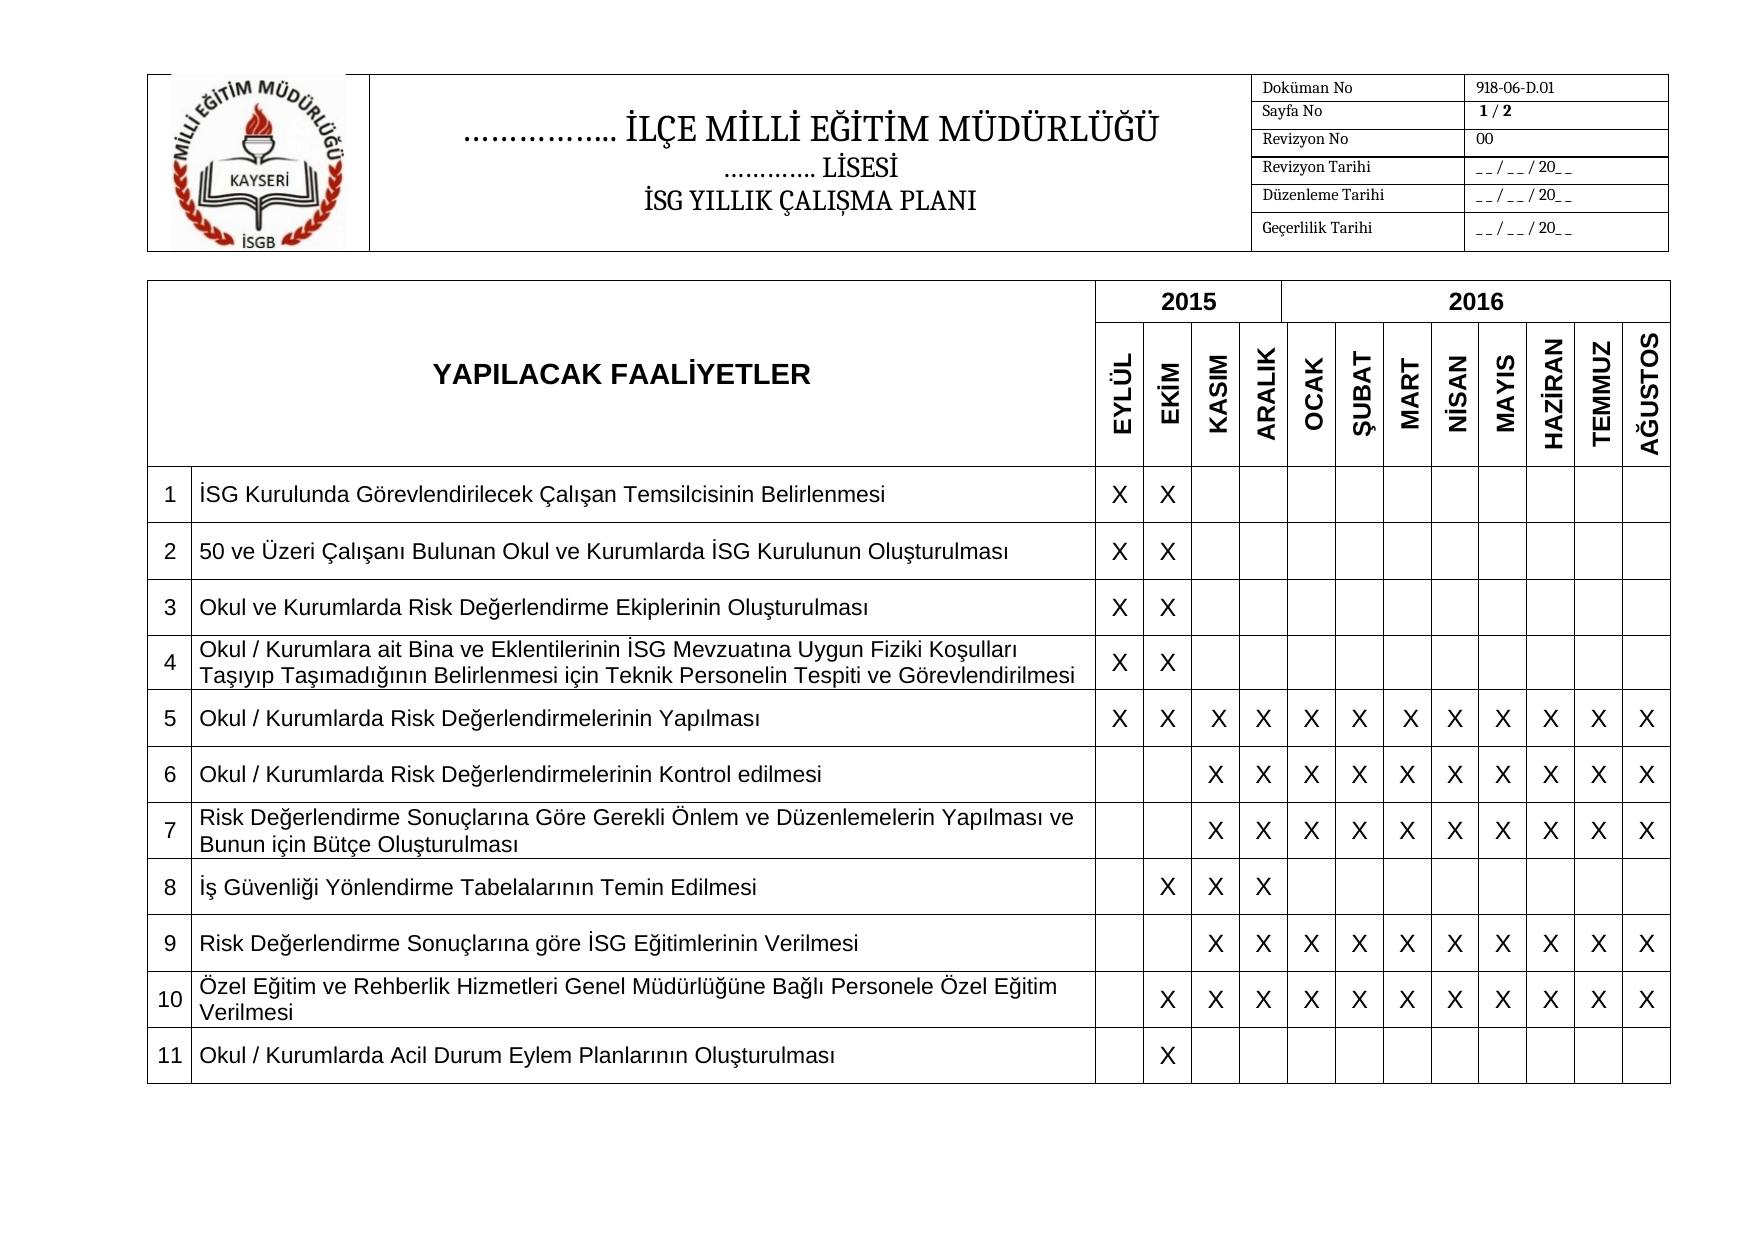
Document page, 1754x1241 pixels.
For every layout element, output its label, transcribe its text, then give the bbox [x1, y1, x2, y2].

table_cell X [1192, 915, 1239, 971]
table_cell X [1096, 636, 1143, 689]
table_cell [1527, 636, 1574, 689]
table_cell X [1527, 915, 1574, 971]
table_cell X [1336, 803, 1383, 858]
table_cell HAZİRAN [1527, 323, 1574, 466]
table_cell [1288, 859, 1335, 914]
table_cell [1192, 1028, 1239, 1083]
table_cell [1288, 523, 1335, 578]
table_cell Okul / Kurumlarda Acil Durum Eylem Planlarının Oluşturulması [192, 1028, 1095, 1083]
table_cell [1432, 523, 1478, 578]
table_cell X [1432, 972, 1478, 1027]
table_cell [1192, 467, 1239, 522]
table_cell [1479, 467, 1526, 522]
table_cell 10 [148, 972, 191, 1027]
table_cell X [1192, 859, 1239, 914]
table_cell MART [1384, 323, 1431, 466]
table_cell X [1336, 747, 1383, 802]
table_cell [1479, 580, 1526, 635]
table_cell X [1479, 803, 1526, 858]
table_cell [1192, 523, 1239, 578]
table_cell [1384, 523, 1431, 578]
table_cell Risk Değerlendirme Sonuçlarına göre İSG Eğitimlerinin Verilmesi [192, 915, 1095, 971]
table_cell 11 [148, 1028, 191, 1083]
table_cell EKİM [1144, 323, 1191, 466]
table_cell [1144, 747, 1191, 802]
table_cell [1623, 580, 1670, 635]
table_cell [1384, 1028, 1431, 1083]
table_cell [1240, 523, 1287, 578]
table_cell [1575, 636, 1622, 689]
table_cell [1192, 580, 1239, 635]
table_cell X [1575, 803, 1622, 858]
table_cell [1527, 580, 1574, 635]
table_cell X [1336, 972, 1383, 1027]
table_cell 5 [148, 690, 191, 746]
table_cell 7 [148, 803, 191, 858]
table_cell Okul / Kurumlarda Risk Değerlendirmelerinin Kontrol edilmesi [192, 747, 1095, 802]
table_cell [1336, 859, 1383, 914]
table_cell İş Güvenliği Yönlendirme Tabelalarının Temin Edilmesi [192, 859, 1095, 914]
table_cell [1336, 636, 1383, 689]
table_cell X [1623, 803, 1670, 858]
table_cell [1288, 467, 1335, 522]
table_cell [1575, 580, 1622, 635]
table_cell X [1288, 690, 1335, 746]
table_cell [1527, 467, 1574, 522]
table_cell X [1336, 690, 1383, 746]
table_cell [1623, 1028, 1670, 1083]
table_cell [1336, 580, 1383, 635]
table_cell X [1096, 690, 1143, 746]
table_cell X [1479, 747, 1526, 802]
table_cell [1527, 523, 1574, 578]
table_cell X [1575, 915, 1622, 971]
table_cell [1336, 467, 1383, 522]
table_cell Risk Değerlendirme Sonuçlarına Göre Gerekli Önlem ve Düzenlemelerin Yapılması ve Bunun için Bütçe Oluşturulması [192, 803, 1095, 858]
table_cell [1288, 636, 1335, 689]
table_cell OCAK [1288, 323, 1335, 466]
table_cell [1479, 859, 1526, 914]
table_cell [1575, 1028, 1622, 1083]
table_cell X [1240, 747, 1287, 802]
table_cell X [1144, 636, 1191, 689]
table_cell X [1192, 803, 1239, 858]
picture [171, 74, 346, 251]
table_cell [1432, 580, 1478, 635]
table_cell X [1527, 972, 1574, 1027]
table_cell [1384, 636, 1431, 689]
table_cell X [1575, 747, 1622, 802]
table_cell [1384, 580, 1431, 635]
table_cell AĞUSTOS [1623, 323, 1670, 466]
table_cell NİSAN [1432, 323, 1478, 466]
table_cell X [1384, 690, 1431, 746]
table_cell X [1192, 690, 1239, 746]
table_cell [1623, 523, 1670, 578]
table_cell [1384, 859, 1431, 914]
table_cell X [1527, 690, 1574, 746]
table_cell X [1144, 580, 1191, 635]
table_cell X [1479, 972, 1526, 1027]
table_cell [1096, 1028, 1143, 1083]
table_cell Okul ve Kurumlarda Risk Değerlendirme Ekiplerinin Oluşturulması [192, 580, 1095, 635]
table_cell [1575, 523, 1622, 578]
table_cell İSG Kurulunda Görevlendirilecek Çalışan Temsilcisinin Belirlenmesi [192, 467, 1095, 522]
table_cell [1432, 467, 1478, 522]
table_cell [1432, 859, 1478, 914]
table_cell [1096, 915, 1143, 971]
table_cell X [1623, 747, 1670, 802]
table_cell [1144, 803, 1191, 858]
table_cell Okul / Kurumlarda Risk Değerlendirmelerinin Yapılması [192, 690, 1095, 746]
table_cell X [1240, 915, 1287, 971]
table_cell [1096, 859, 1143, 914]
table_cell [1288, 580, 1335, 635]
table_cell X [1240, 803, 1287, 858]
table_cell X [1384, 747, 1431, 802]
table_cell [1096, 803, 1143, 858]
table_cell X [1192, 972, 1239, 1027]
table_header 2015 [1096, 281, 1281, 322]
table_cell [1240, 467, 1287, 522]
table_cell X [1288, 915, 1335, 971]
table_cell X [1384, 915, 1431, 971]
table_cell EYLÜL [1096, 323, 1143, 466]
table_cell X [1527, 803, 1574, 858]
table_cell [1575, 467, 1622, 522]
table_cell [1240, 1028, 1287, 1083]
table_cell [1096, 747, 1143, 802]
table_cell MAYIS [1479, 323, 1526, 466]
table_cell 50 ve Üzeri Çalışanı Bulunan Okul ve Kurumlarda İSG Kurulunun Oluşturulması [192, 523, 1095, 578]
table_cell X [1432, 915, 1478, 971]
table_cell X [1384, 803, 1431, 858]
table_cell X [1432, 803, 1478, 858]
table_cell X [1288, 972, 1335, 1027]
table_cell [1527, 859, 1574, 914]
table_cell X [1144, 859, 1191, 914]
table_cell X [1144, 690, 1191, 746]
table_cell X [1623, 972, 1670, 1027]
table_cell [1432, 636, 1478, 689]
table_cell [1527, 1028, 1574, 1083]
table_cell [1384, 467, 1431, 522]
table_cell [1623, 467, 1670, 522]
table_cell [1240, 580, 1287, 635]
table_cell [1623, 859, 1670, 914]
table_cell X [1527, 747, 1574, 802]
table_cell X [1432, 690, 1478, 746]
table_cell ARALIK [1240, 323, 1287, 466]
table_cell [1336, 523, 1383, 578]
table_cell X [1288, 747, 1335, 802]
table_cell X [1623, 915, 1670, 971]
table_cell X [1192, 747, 1239, 802]
table_cell X [1384, 972, 1431, 1027]
table_cell [1479, 523, 1526, 578]
table_cell X [1096, 523, 1143, 578]
table_cell 8 [148, 859, 191, 914]
table_cell X [1096, 467, 1143, 522]
table_cell [1192, 636, 1239, 689]
table_cell 2 [148, 523, 191, 578]
table_header YAPILACAK FAALİYETLER [148, 281, 1095, 466]
table_cell X [1144, 972, 1191, 1027]
table_cell X [1144, 523, 1191, 578]
table_cell X [1240, 690, 1287, 746]
table_cell X [1623, 690, 1670, 746]
table_cell [1479, 636, 1526, 689]
table_cell [1240, 636, 1287, 689]
table_cell 6 [148, 747, 191, 802]
table_cell X [1479, 690, 1526, 746]
table_header 2016 [1282, 281, 1670, 322]
table_cell 4 [148, 636, 191, 689]
table_cell X [1575, 972, 1622, 1027]
table_cell X [1240, 972, 1287, 1027]
table_cell 1 [148, 467, 191, 522]
table_cell KASIM [1192, 323, 1239, 466]
table_cell [1288, 1028, 1335, 1083]
table_cell 9 [148, 915, 191, 971]
table_cell [1575, 859, 1622, 914]
table_cell Okul / Kurumlara ait Bina ve Eklentilerinin İSG Mevzuatına Uygun Fiziki Koşulları Taşıyıp Taşımadığının Belirlenmesi için Teknik Personelin Tespiti ve Görevlendirilmesi [192, 636, 1095, 689]
table_cell 3 [148, 580, 191, 635]
table_cell X [1575, 690, 1622, 746]
table_cell X [1240, 859, 1287, 914]
table_cell X [1096, 580, 1143, 635]
table_cell X [1144, 467, 1191, 522]
table_cell TEMMUZ [1575, 323, 1622, 466]
table_cell [1336, 1028, 1383, 1083]
table_cell X [1144, 1028, 1191, 1083]
table_cell X [1336, 915, 1383, 971]
table_cell X [1479, 915, 1526, 971]
table_cell X [1288, 803, 1335, 858]
table_cell [1623, 636, 1670, 689]
table_cell Özel Eğitim ve Rehberlik Hizmetleri Genel Müdürlüğüne Bağlı Personele Özel Eğitim Verilmesi [192, 972, 1095, 1027]
table_cell [1432, 1028, 1478, 1083]
table_cell [1479, 1028, 1526, 1083]
table_cell [1096, 972, 1143, 1027]
table_cell X [1432, 747, 1478, 802]
table_cell [1144, 915, 1191, 971]
table_cell ŞUBAT [1336, 323, 1383, 466]
